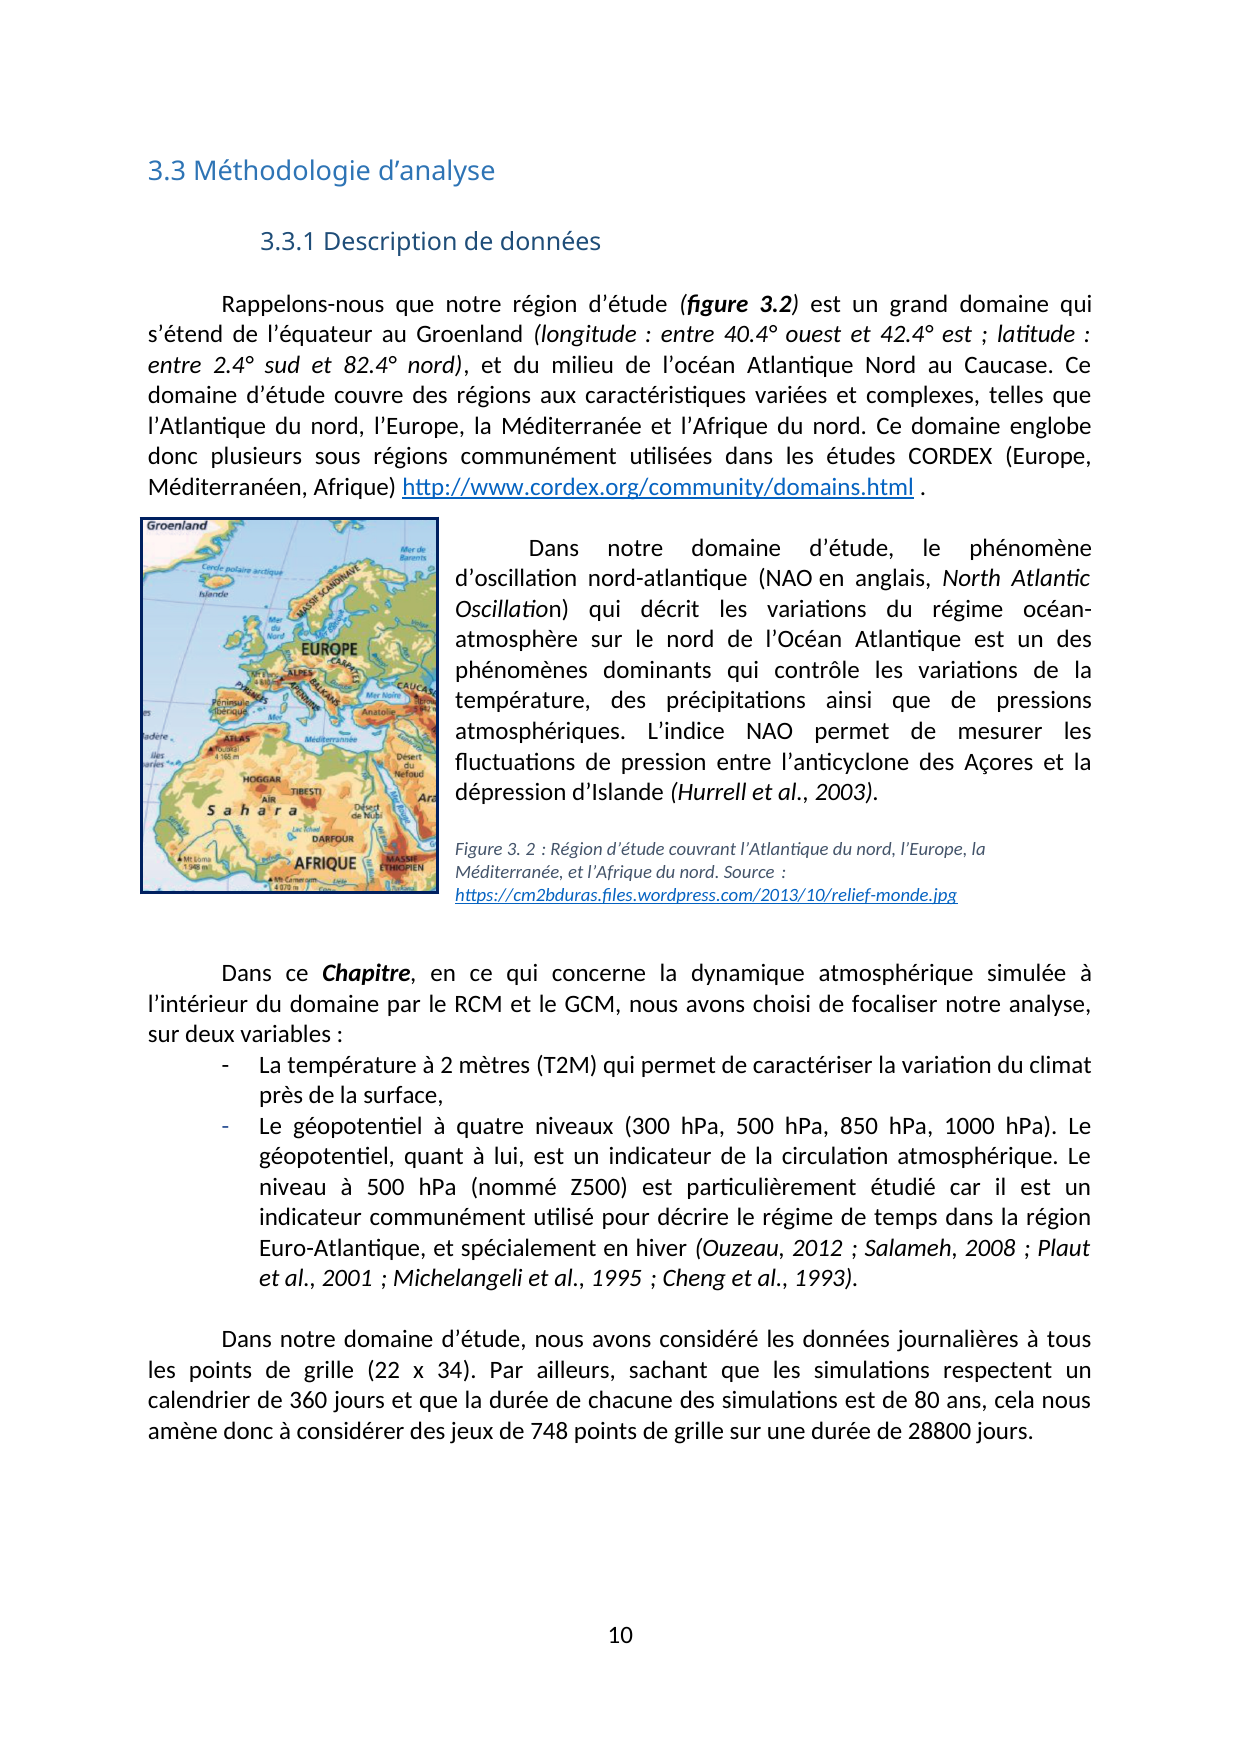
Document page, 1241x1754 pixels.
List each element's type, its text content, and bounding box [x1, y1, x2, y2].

list La température à 2 mètres (T2M) qui permet de caractériser la variation du climat près de la surface, [221, 1049, 1093, 1110]
picture [143, 520, 436, 891]
text Rappelons-nous que notre région d’étude (figure 3.2) est un grand domaine qui s’étend de l’équateur au Groenland (longitude : entre 40.4° ouest et 42.4° est ; latitude : entre 2.4° sud et 82.4° nord), et du milieu de l’océan Atlantique Nord au Caucase. Ce domaine d’étude couvre des régions aux caractéristiques variées et complexes, telles que l’Atlantique du nord, l’Europe, la Méditerranée et l’Afrique du nord. Ce domaine englobe donc plusieurs sous régions communément utilisées dans les études CORDEX (Europe, Méditerranéen, Afrique) http://www.cordex.org/community/domains.html . [148, 288, 1093, 502]
subtitle 3.3 Méthodologie d’analyse [148, 152, 1093, 189]
subtitle 3.3.1 Description de données [260, 223, 1093, 257]
list Le géopotentiel à quatre niveaux (300 hPa, 500 hPa, 850 hPa, 1000 hPa). Le géopotentiel, quant à lui, est un indicateur de la circulation atmosphérique. Le niveau à 500 hPa (nommé Z500) est particulièrement étudié car il est un indicateur communément utilisé pour décrire le régime de temps dans la région Euro-Atlantique, et spécialement en hiver (Ouzeau, 2012 ; Salameh, 2008 ; Plaut et al., 2001 ; Michelangeli et al., 1995 ; Cheng et al., 1993). [221, 1110, 1093, 1293]
text Dans notre domaine d’étude, nous avons considéré les données journalières à tous les points de grille (22 x 34). Par ailleurs, sachant que les simulations respectent un calendrier de 360 jours et que la durée de chacune des simulations est de 80 ans, cela nous amène donc à considérer des jeux de 748 points de grille sur une durée de 28800 jours. [148, 1324, 1093, 1446]
text Dans notre domaine d’étude, le phénomène d’oscillation nord-atlantique (NAO en anglais, North Atlantic Oscillation) qui décrit les variations du régime océan-atmosphère sur le nord de l’Océan Atlantique est un des phénomènes dominants qui contrôle les variations de la température, des précipitations ainsi que de pressions atmosphériques. L’indice NAO permet de mesurer les fluctuations de pression entre l’anticyclone des Açores et la dépression d’Islande (Hurrell et al., 2003). [439, 532, 1093, 807]
text Dans ce Chapitre, en ce qui concerne la dynamique atmosphérique simulée à l’intérieur du domaine par le RCM et le GCM, nous avons choisi de focaliser notre analyse, sur deux variables : [148, 957, 1093, 1049]
